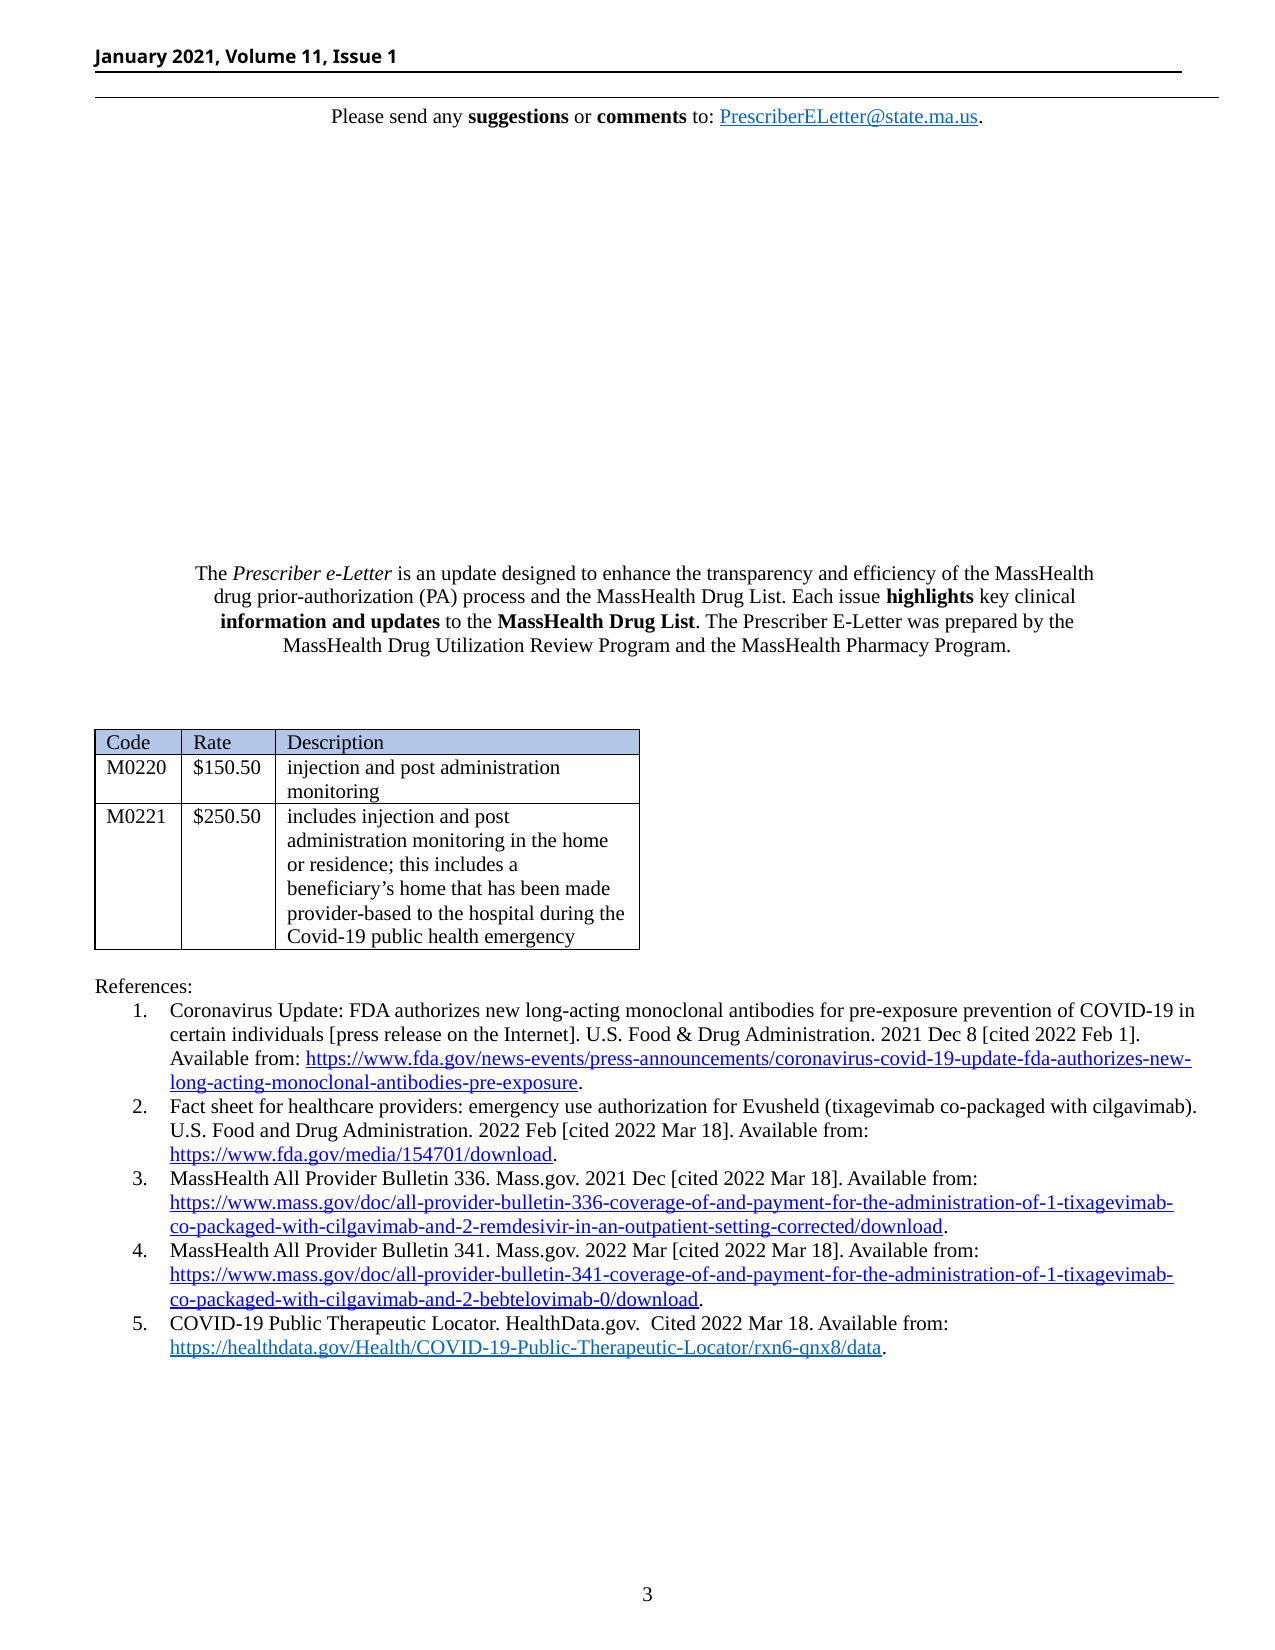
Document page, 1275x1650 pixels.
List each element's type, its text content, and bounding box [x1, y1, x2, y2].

text The Prescriber e-Letter is an update designed to enhance the transparency and efficiency of the MassHealth drug prior-authorization (PA) process and the MassHealth Drug List. Each issue highlights key clinical information and updates to the MassHealth Drug List. The Prescriber E-Letter was prepared by the MassHealth Drug Utilization Review Program and the MassHealth Pharmacy Program. [94, 560, 1200, 657]
table_cell M0221 [96, 804, 181, 948]
list MassHealth All Provider Bulletin 336. Mass.gov. 2021 Dec [cited 2022 Mar 18]. Available from: https://www.mass.gov/doc/all-provider-bulletin-336-coverage-of-and-payment-for-the-administration-of-1-tixagevimab-co-packaged-with-cilgavimab-and-2-remdesivir-in-an-outpatient-setting-corrected/download. [132, 1166, 1200, 1238]
table_cell injection and post administration monitoring [276, 755, 639, 803]
text References: [94, 974, 1200, 998]
table_cell $150.50 [182, 755, 275, 803]
list Fact sheet for healthcare providers: emergency use authorization for Evusheld (tixagevimab co-packaged with cilgavimab). U.S. Food and Drug Administration. 2022 Feb [cited 2022 Mar 18]. Available from: https://www.fda.gov/media/154701/download. [132, 1094, 1200, 1166]
table_header Code [96, 730, 181, 754]
list COVID-19 Public Therapeutic Locator. HealthData.gov. Cited 2022 Mar 18. Available from: https://healthdata.gov/Health/COVID-19-Public-Therapeutic-Locator/rxn6-qnx8/data. [132, 1311, 1200, 1359]
list MassHealth All Provider Bulletin 341. Mass.gov. 2022 Mar [cited 2022 Mar 18]. Available from: https://www.mass.gov/doc/all-provider-bulletin-341-coverage-of-and-payment-for-the-administration-of-1-tixagevimab-co-packaged-with-cilgavimab-and-2-bebtelovimab-0/download. [132, 1238, 1200, 1311]
table_header Please send any suggestions or comments to: PrescriberELetter@state.ma.us. [95, 98, 1219, 134]
table_cell M0220 [96, 755, 181, 803]
table_cell includes injection and post administration monitoring in the home or residence; this includes a beneficiary’s home that has been made provider-based to the hospital during the Covid-19 public health emergency [276, 804, 639, 948]
table_header Rate [182, 730, 275, 754]
list Coronavirus Update: FDA authorizes new long-acting monoclonal antibodies for pre-exposure prevention of COVID-19 in certain individuals [press release on the Internet]. U.S. Food & Drug Administration. 2021 Dec 8 [cited 2022 Feb 1]. Available from: https://www.fda.gov/news-events/press-announcements/coronavirus-covid-19-update-fda-authorizes-new-long-acting-monoclonal-antibodies-pre-exposure. [132, 998, 1200, 1094]
table_header Description [276, 730, 639, 754]
table_cell $250.50 [182, 804, 275, 948]
